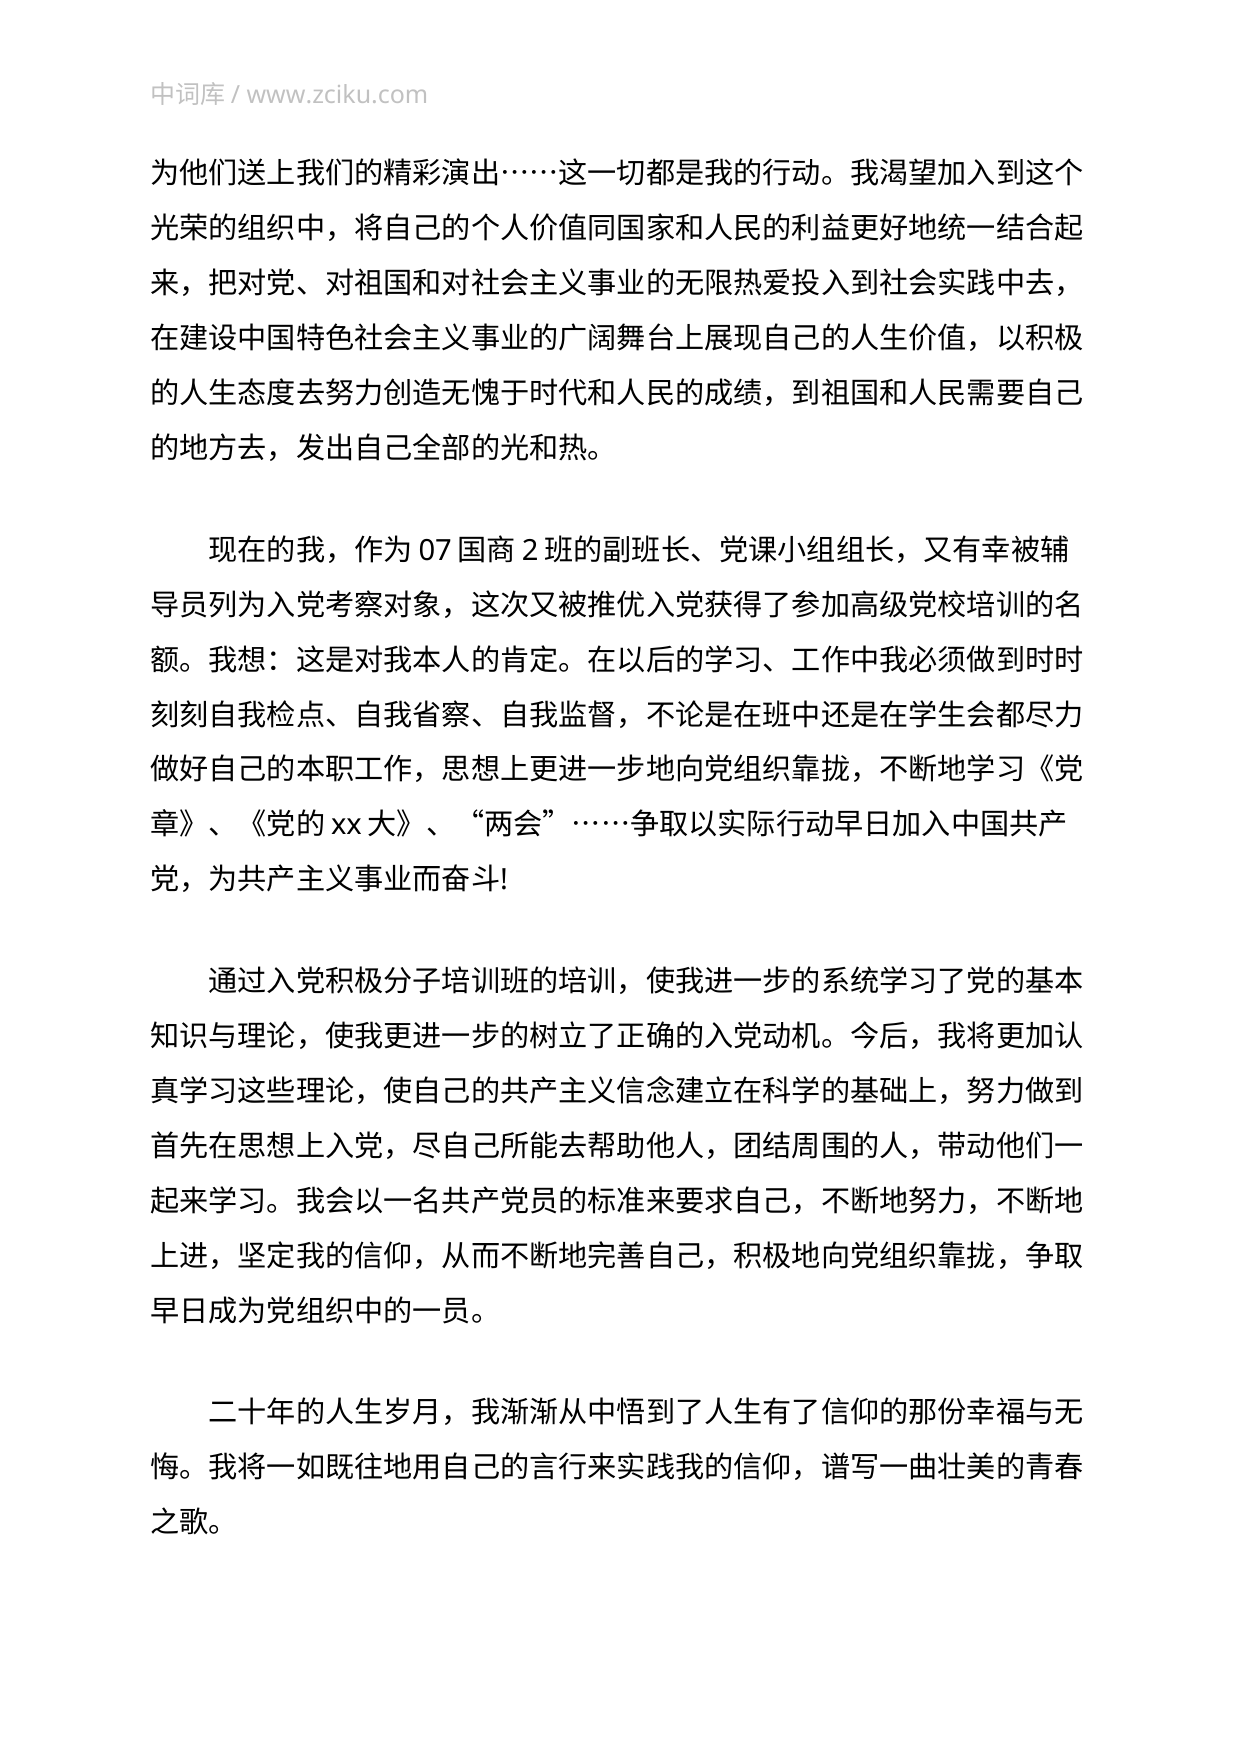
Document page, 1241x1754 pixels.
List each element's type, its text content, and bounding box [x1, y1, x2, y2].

text 二十年的人生岁月，我渐渐从中悟到了人生有了信仰的那份幸福与无悔。我将一如既往地用自己的言行来实践我的信仰，谱写一曲壮美的青春之歌。 [150, 1389, 1090, 1541]
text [150, 150, 1090, 467]
text 通过入党积极分子培训班的培训，使我进一步的系统学习了党的基本知识与理论，使我更进一步的树立了正确的入党动机。今后，我将更加认真学习这些理论，使自己的共产主义信念建立在科学的基础上，努力做到首先在思想上入党，尽自己所能去帮助他人，团结周围的人，带动他们一起来学习。我会以一名共产党员的标准来要求自己，不断地努力，不断地上进，坚定我的信仰，从而不断地完善自己，积极地向党组织靠拢，争取早日成为党组织中的一员。 [150, 958, 1090, 1329]
text 现在的我，作为07国商2班的副班长、党课小组组长，又有幸被辅导员列为入党考察对象，这次又被推优入党获得了参加高级党校培训的名额。我想：这是对我本人的肯定。在以后的学习、工作中我必须做到时时刻刻自我检点、自我省察、自我监督，不论是在班中还是在学生会都尽力做好自己的本职工作，思想上更进一步地向党组织靠拢，不断地学习《党章》、《党的xx大》、“两会”……争取以实际行动早日加入中国共产党，为共产主义事业而奋斗! [150, 526, 1090, 898]
